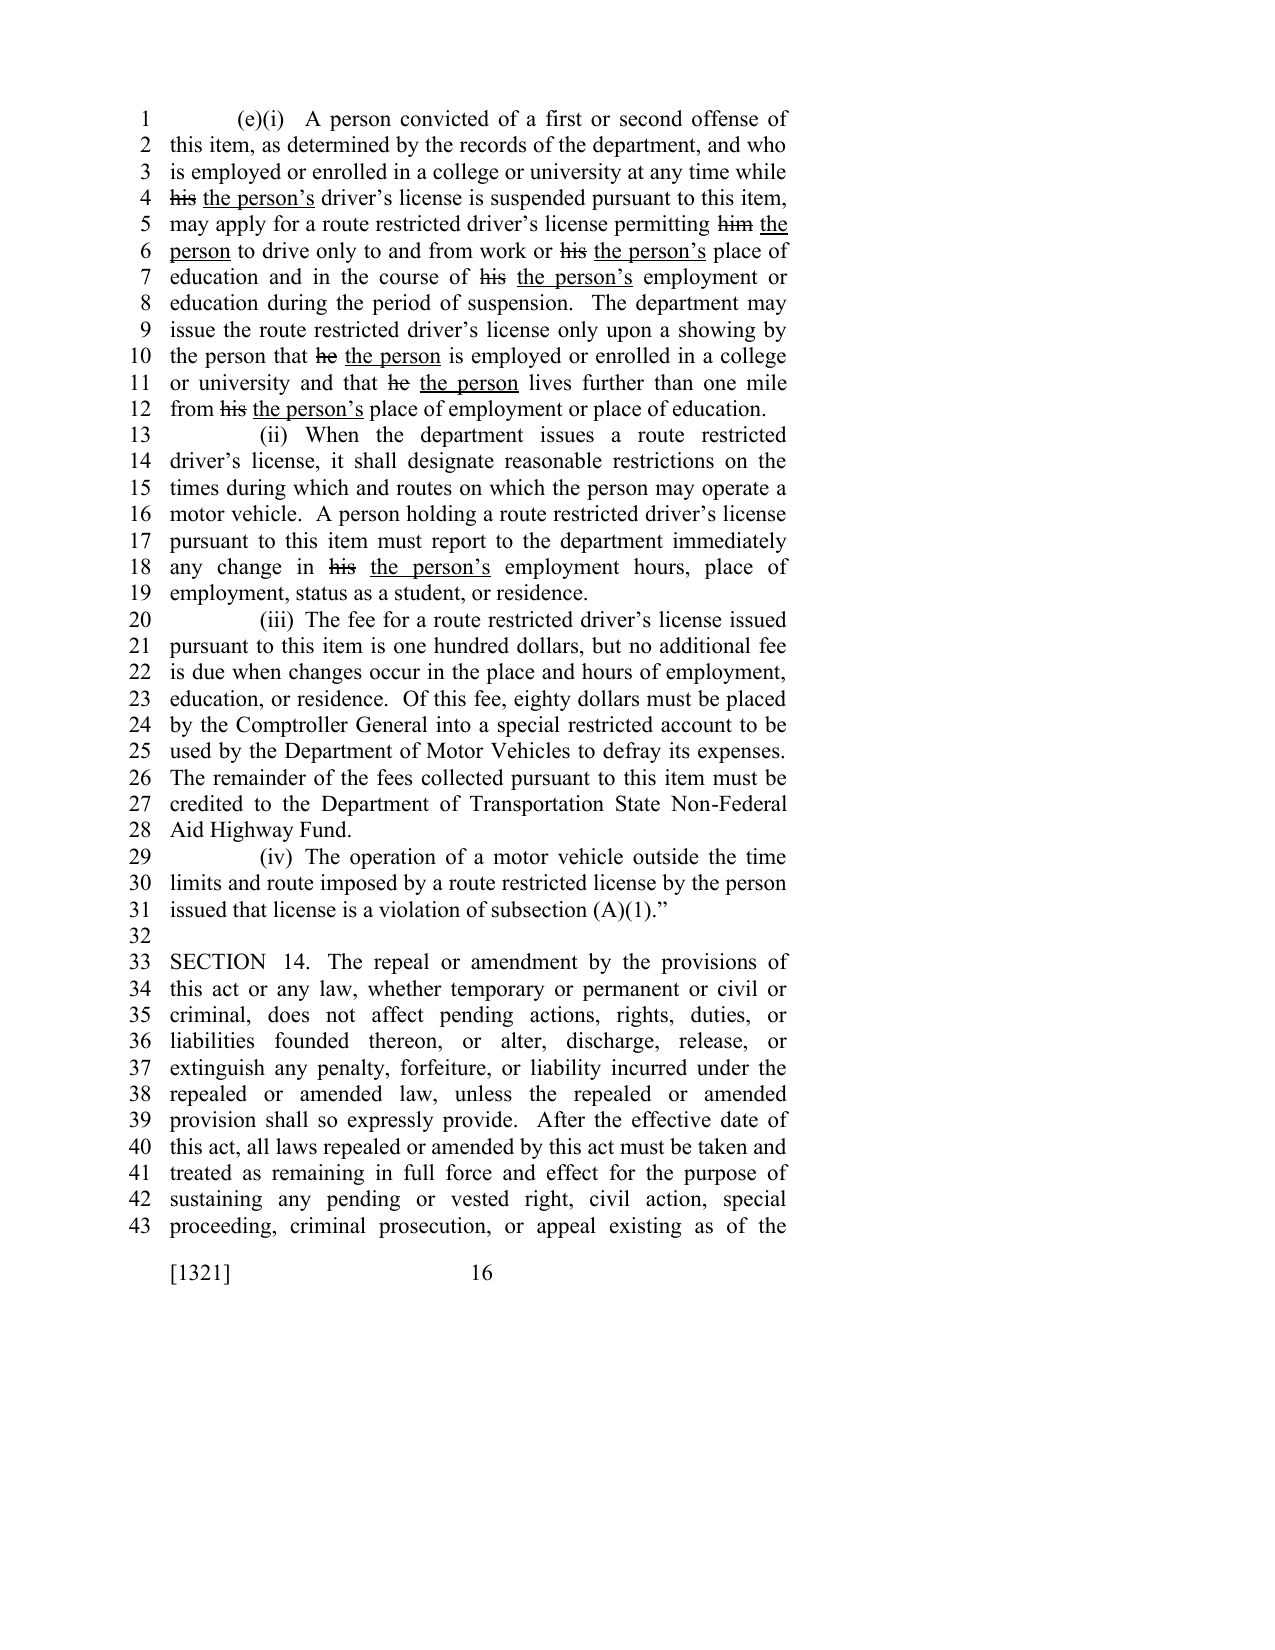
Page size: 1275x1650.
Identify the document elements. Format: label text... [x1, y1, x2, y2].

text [169, 948, 787, 1238]
text (ii) When the department issues a route restricted driver’s license, it shall designate reasonable restrictions on the times during which and routes on which the person may operate a motor vehicle. A person holding a route restricted driver’s license pursuant to this item must report to the department immediately any change in his the person’s employment hours, place of employment, status as a student, or residence. [169, 421, 787, 606]
text (iii) The fee for a route restricted driver’s license issued pursuant to this item is one hundred dollars, but no additional fee is due when changes occur in the place and hours of employment, education, or residence. Of this fee, eighty dollars must be placed by the Comptroller General into a special restricted account to be used by the Department of Motor Vehicles to defray its expenses. The remainder of the fees collected pursuant to this item must be credited to the Department of Transportation State Non-Federal Aid Highway Fund. [169, 606, 787, 843]
text (iv) The operation of a motor vehicle outside the time limits and route imposed by a route restricted license by the person issued that license is a violation of subsection (A)(1).” [169, 843, 787, 922]
text (e)(i) A person convicted of a first or second offense of this item, as determined by the records of the department, and who is employed or enrolled in a college or university at any time while his the person’s driver’s license is suspended pursuant to this item, may apply for a route restricted driver’s license permitting him the person to drive only to and from work or his the person’s place of education and in the course of his the person’s employment or education during the period of suspension. The department may issue the route restricted driver’s license only upon a showing by the person that he the person is employed or enrolled in a college or university and that he the person lives further than one mile from his the person’s place of employment or place of education. [169, 105, 787, 421]
